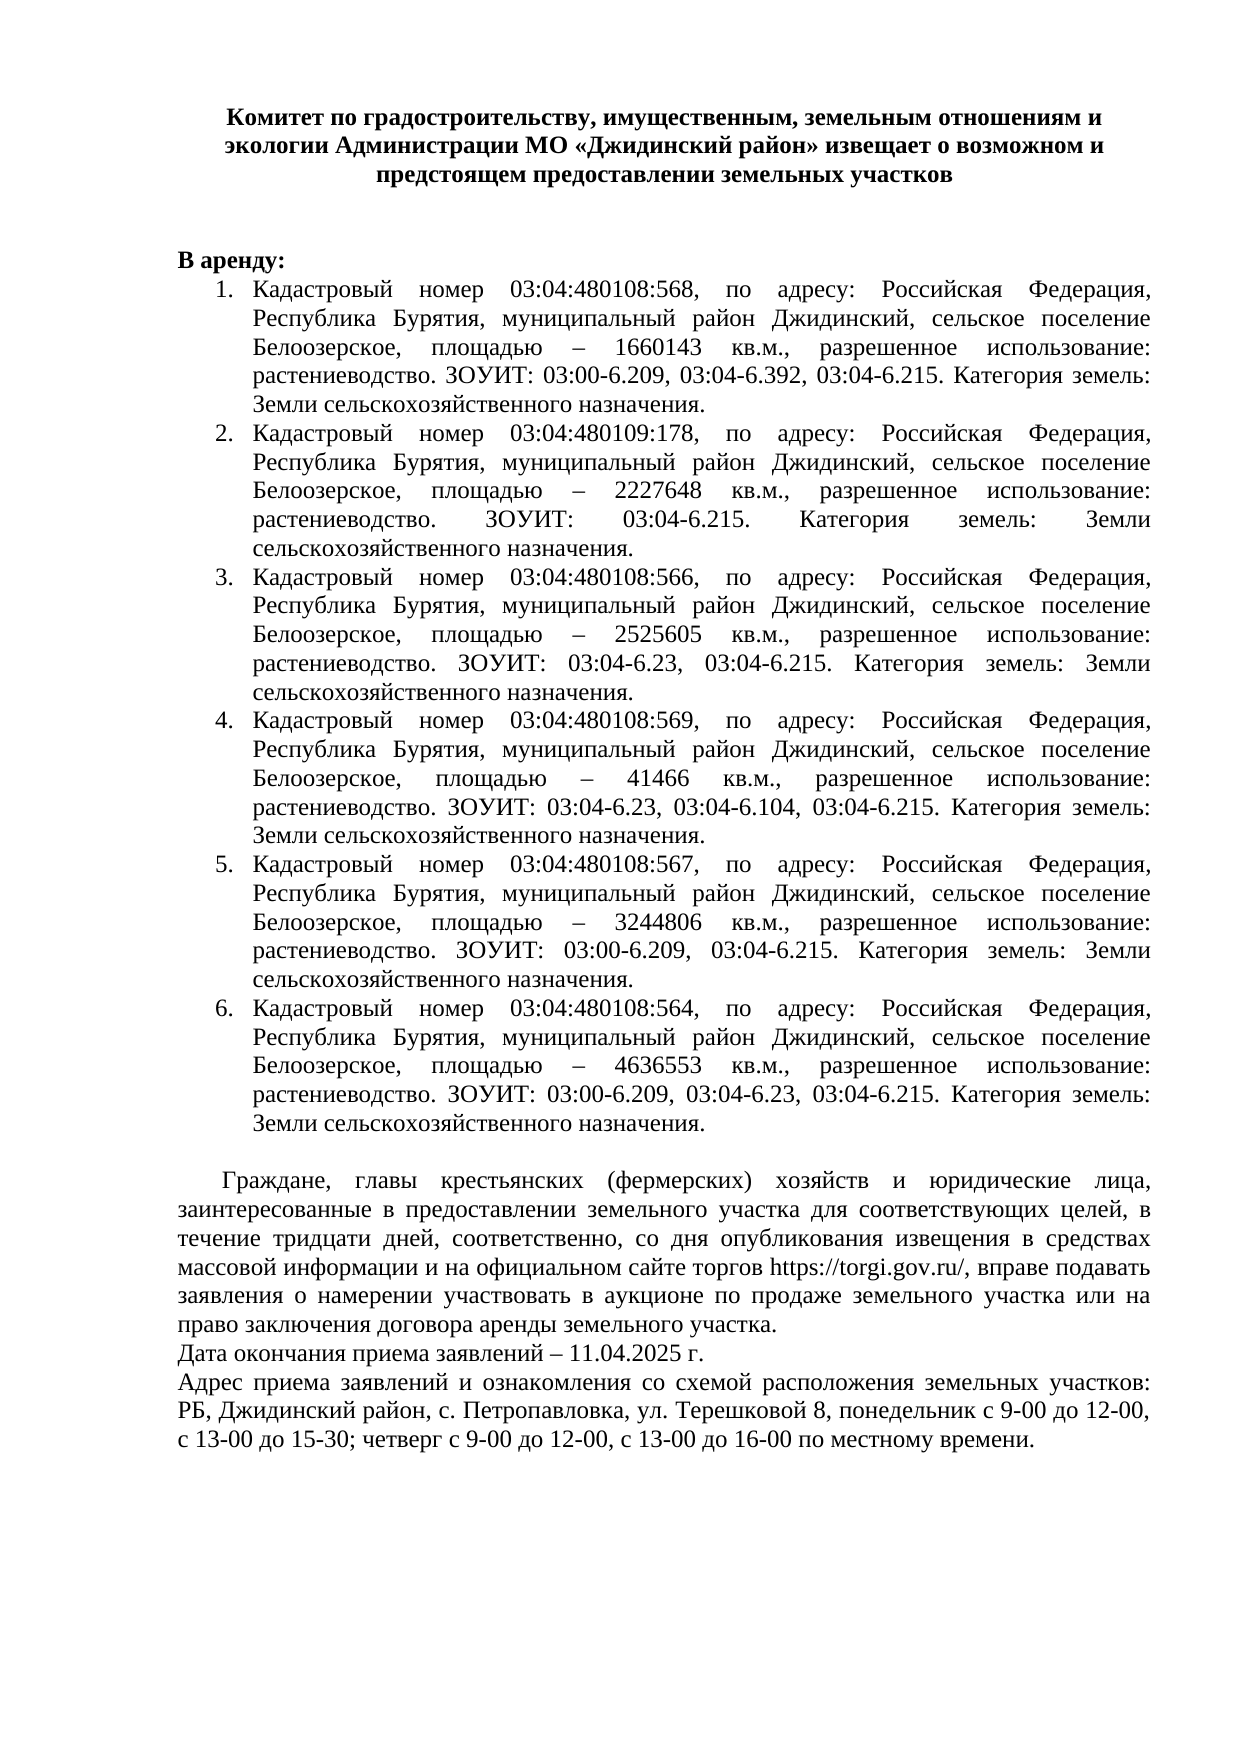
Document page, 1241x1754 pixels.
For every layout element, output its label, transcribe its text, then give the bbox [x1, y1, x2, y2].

text Комитет по градостроительству, имущественным, земельным отношениям и экологии Администрации МО «Джидинский район» извещает о возможном и предстоящем предоставлении земельных участков [177, 102, 1152, 188]
text Граждане, главы крестьянских (фермерских) хозяйств и юридические лица, заинтересованные в предоставлении земельного участка для соответствующих целей, в течение тридцати дней, соответственно, со дня опубликования извещения в средствах массовой информации и на официальном сайте торгов https://torgi.gov.ru/, вправе подавать заявления о намерении участвовать в аукционе по продаже земельного участка или на право заключения договора аренды земельного участка. [177, 1166, 1152, 1338]
text Адрес приема заявлений и ознакомления со схемой расположения земельных участков: РБ, Джидинский район, с. Петропавловка, ул. Терешковой 8, понедельник с 9-00 до 12-00, с 13-00 до 15-30; четверг с 9-00 до 12-00, с 13-00 до 16-00 по местному времени. [177, 1367, 1152, 1453]
list Кадастровый номер 03:04:480108:566, по адресу: Российская Федерация, Республика Бурятия, муниципальный район Джидинский, сельское поселение Белоозерское, площадью – 2525605 кв.м., разрешенное использование: растениеводство. ЗОУИТ: 03:04-6.23, 03:04-6.215. Категория земель: Земли сельскохозяйственного назначения. [215, 562, 1152, 706]
list Кадастровый номер 03:04:480108:567, по адресу: Российская Федерация, Республика Бурятия, муниципальный район Джидинский, сельское поселение Белоозерское, площадью – 3244806 кв.м., разрешенное использование: растениеводство. ЗОУИТ: 03:00-6.209, 03:04-6.215. Категория земель: Земли сельскохозяйственного назначения. [215, 849, 1152, 993]
text В аренду: [177, 246, 1152, 274]
text Дата окончания приема заявлений – 11.04.2025 г. [177, 1338, 1152, 1367]
list Кадастровый номер 03:04:480109:178, по адресу: Российская Федерация, Республика Бурятия, муниципальный район Джидинский, сельское поселение Белоозерское, площадью – 2227648 кв.м., разрешенное использование: растениеводство. ЗОУИТ: 03:04-6.215. Категория земель: Земли сельскохозяйственного назначения. [215, 418, 1152, 562]
list Кадастровый номер 03:04:480108:564, по адресу: Российская Федерация, Республика Бурятия, муниципальный район Джидинский, сельское поселение Белоозерское, площадью – 4636553 кв.м., разрешенное использование: растениеводство. ЗОУИТ: 03:00-6.209, 03:04-6.23, 03:04-6.215. Категория земель: Земли сельскохозяйственного назначения. [215, 993, 1152, 1137]
list Кадастровый номер 03:04:480108:568, по адресу: Российская Федерация, Республика Бурятия, муниципальный район Джидинский, сельское поселение Белоозерское, площадью – 1660143 кв.м., разрешенное использование: растениеводство. ЗОУИТ: 03:00-6.209, 03:04-6.392, 03:04-6.215. Категория земель: Земли сельскохозяйственного назначения. [215, 274, 1152, 418]
list Кадастровый номер 03:04:480108:569, по адресу: Российская Федерация, Республика Бурятия, муниципальный район Джидинский, сельское поселение Белоозерское, площадью – 41466 кв.м., разрешенное использование: растениеводство. ЗОУИТ: 03:04-6.23, 03:04-6.104, 03:04-6.215. Категория земель: Земли сельскохозяйственного назначения. [215, 706, 1152, 849]
